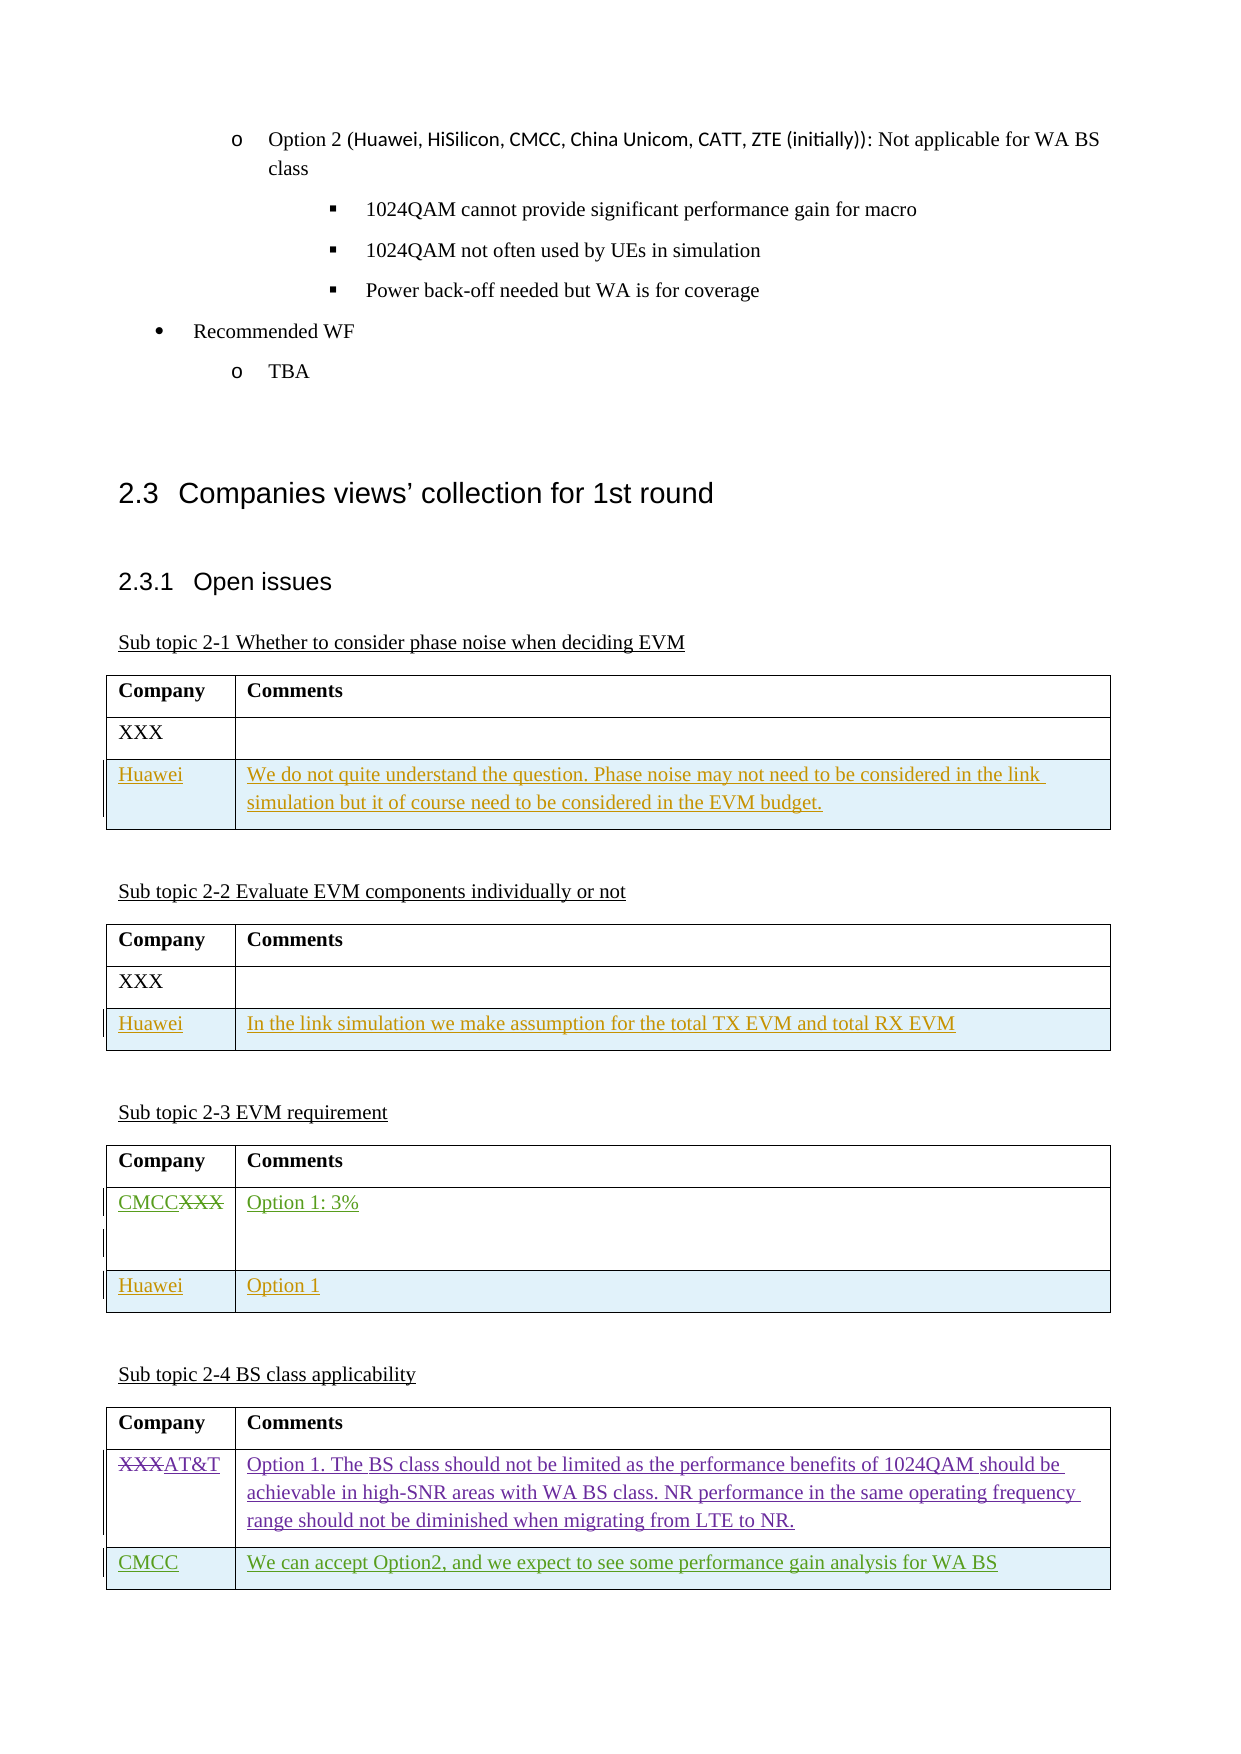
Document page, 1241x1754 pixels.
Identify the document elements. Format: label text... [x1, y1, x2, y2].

subtitle Open issues [118, 553, 1122, 609]
table_header Company [107, 1408, 235, 1449]
table_cell XXX [107, 718, 235, 759]
table_cell [236, 1188, 1110, 1270]
text Sub topic 2-1 Whether to consider phase noise when deciding EVM [118, 628, 1122, 656]
table_cell [107, 1450, 235, 1547]
table_cell [236, 967, 1110, 1008]
list 1024QAM not often used by UEs in simulation [328, 236, 1122, 264]
table_header Comments [236, 676, 1110, 717]
table_header Comments [236, 1146, 1110, 1187]
table_cell [236, 718, 1110, 759]
text Sub topic 2-3 EVM requirement [118, 1098, 1122, 1126]
table_header Comments [236, 1408, 1110, 1449]
table_cell [236, 1450, 1110, 1547]
table_header Comments [236, 925, 1110, 966]
table_cell [107, 1188, 235, 1270]
list Recommended WF [156, 317, 1122, 346]
list 1024QAM cannot provide significant performance gain for macro [328, 195, 1122, 223]
table_header Company [107, 676, 235, 717]
list Option 2 (Huawei, HiSilicon, CMCC, China Unicom, CATT, ZTE (initially)): Not applicable for WA BS class [231, 126, 1122, 182]
list TBA [231, 358, 1122, 386]
table_header Company [107, 1146, 235, 1187]
text Sub topic 2-4 BS class applicability [118, 1360, 1122, 1388]
table_cell XXX [107, 967, 235, 1008]
table_header Company [107, 925, 235, 966]
text Sub topic 2-2 Evaluate EVM components individually or not [118, 877, 1122, 906]
subtitle Companies views’ collection for 1st round [118, 465, 1122, 521]
list Power back-off needed but WA is for coverage [328, 276, 1122, 305]
